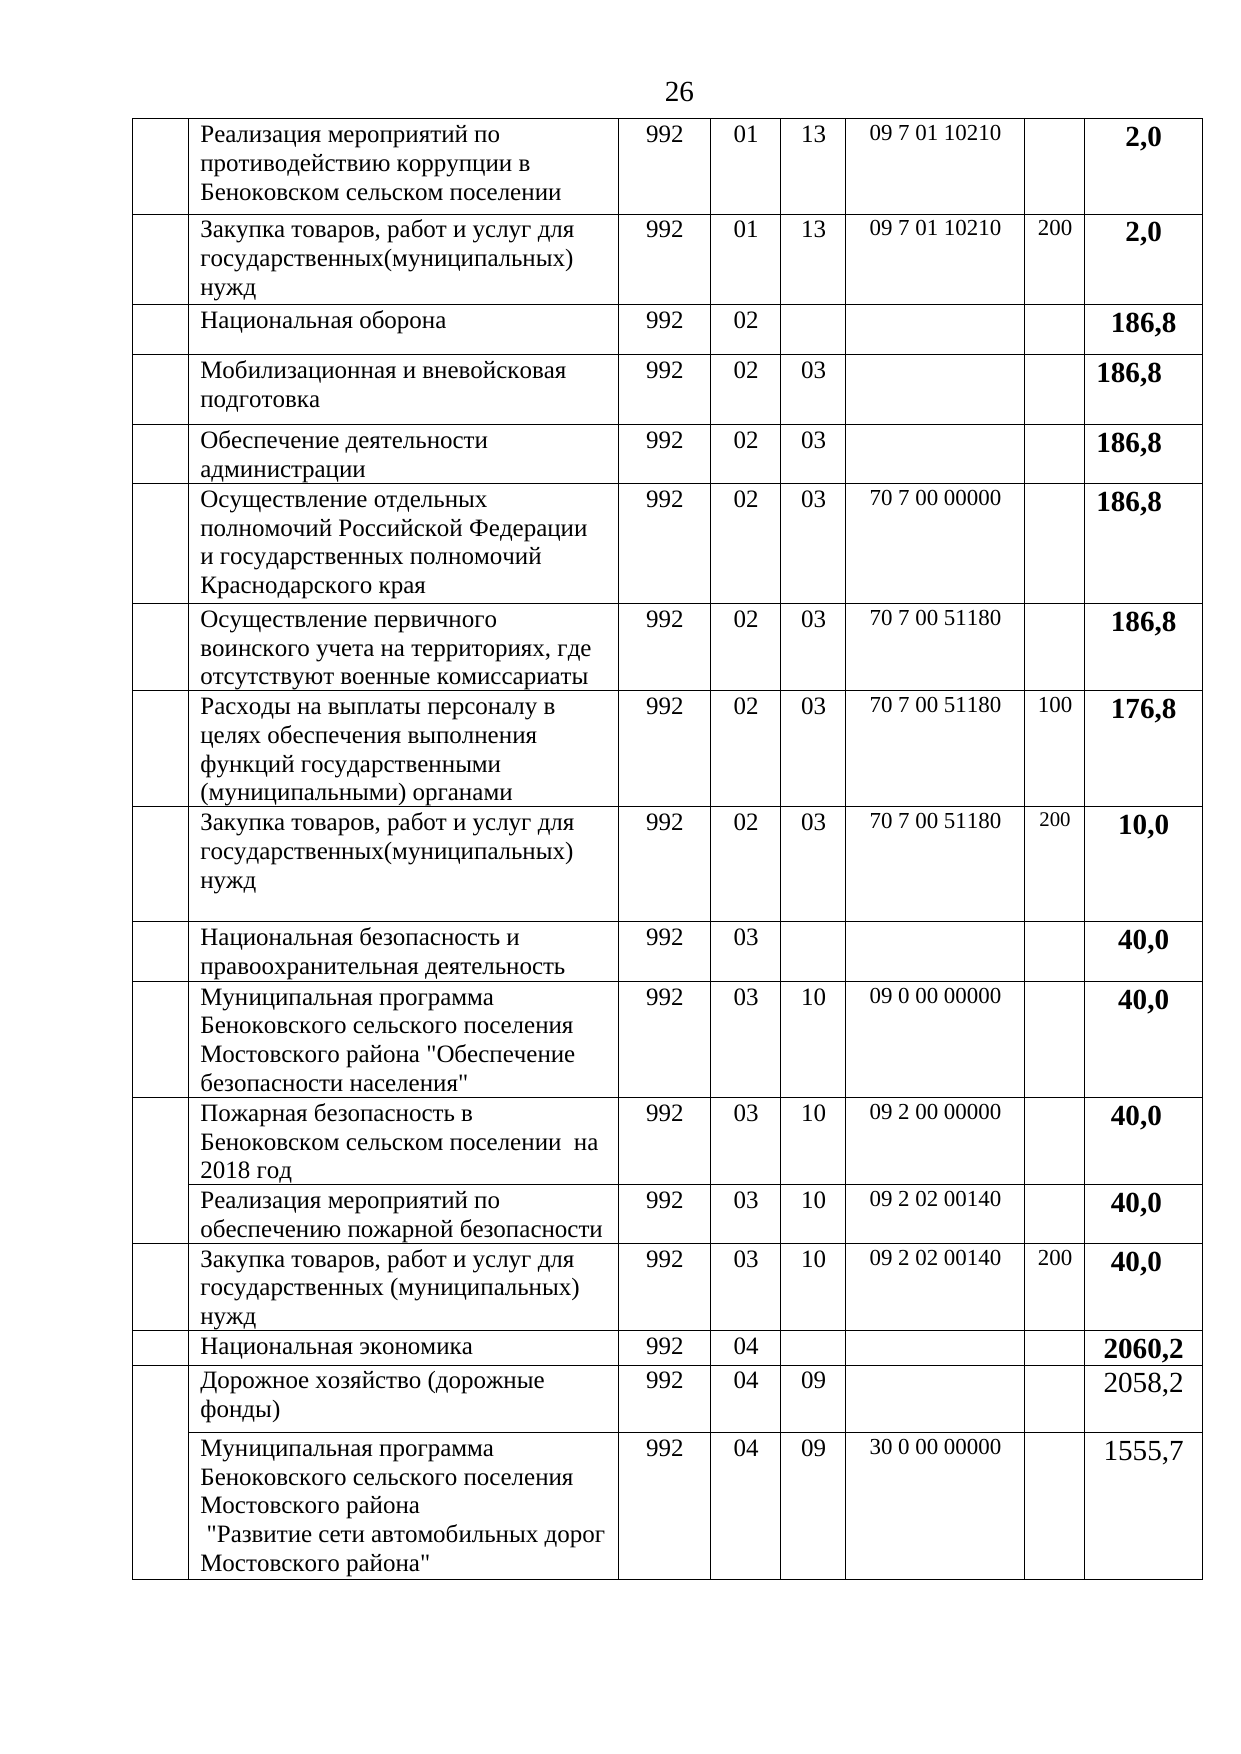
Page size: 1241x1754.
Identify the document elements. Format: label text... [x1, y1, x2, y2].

table_cell 10,0 [1085, 807, 1202, 921]
table_cell [781, 922, 845, 981]
table_cell 03 [781, 604, 845, 690]
table_cell 09 7 01 10210 [846, 215, 1024, 304]
table_cell 03 [781, 807, 845, 921]
table_cell [133, 807, 188, 921]
table_cell 02 [711, 691, 780, 806]
table_cell [133, 691, 188, 806]
table_cell [1025, 922, 1084, 981]
table_cell Муниципальная программа Беноковского сельского поселения Мостовского района "Развитие сети автомобильных дорог Мостовского района" [189, 1433, 618, 1578]
table_cell 200 [1025, 215, 1084, 304]
table_cell 03 [711, 1185, 780, 1243]
table_cell Реализация мероприятий по обеспечению пожарной безопасности [189, 1185, 618, 1243]
table_cell [133, 1331, 188, 1364]
table_cell 02 [711, 305, 780, 354]
table_cell Национальная экономика [189, 1331, 618, 1364]
table_cell Закупка товаров, работ и услуг для государственных(муниципальных) нужд [189, 215, 618, 304]
table_cell 09 7 01 10210 [846, 119, 1024, 213]
table_cell 992 [619, 355, 710, 424]
table_cell [1025, 1185, 1084, 1243]
table_cell [1025, 305, 1084, 354]
table_cell 03 [711, 1244, 780, 1330]
table_cell [1025, 982, 1084, 1097]
table_cell 09 2 02 00140 [846, 1244, 1024, 1330]
table_cell 01 [711, 119, 780, 213]
table_cell 40,0 [1085, 1098, 1202, 1184]
table_cell 02 [711, 355, 780, 424]
table_cell 10 [781, 1244, 845, 1330]
table_cell Муниципальная программа Беноковского сельского поселения Мостовского района "Обеспечение безопасности населения" [189, 982, 618, 1097]
table_cell 992 [619, 691, 710, 806]
table_cell 2058,2 [1085, 1366, 1202, 1432]
table_cell 992 [619, 1433, 710, 1578]
table_cell 03 [781, 355, 845, 424]
table_cell 10 [781, 1185, 845, 1243]
table_cell 09 2 02 00140 [846, 1185, 1024, 1243]
table_cell [133, 215, 188, 304]
table_cell 992 [619, 807, 710, 921]
table_cell 992 [619, 119, 710, 213]
table_cell 186,8 [1085, 305, 1202, 354]
table_cell [133, 1366, 188, 1578]
table_cell [133, 1098, 188, 1243]
table_cell 2,0 [1085, 119, 1202, 213]
table_cell 992 [619, 1331, 710, 1364]
table_cell [133, 484, 188, 603]
table_cell [846, 922, 1024, 981]
table_cell Расходы на выплаты персоналу в целях обеспечения выполнения функций государственными (муниципальными) органами [189, 691, 618, 806]
table_cell Обеспечение деятельности администрации [189, 425, 618, 483]
table_cell 02 [711, 484, 780, 603]
table_cell 186,8 [1085, 484, 1202, 603]
table_cell 70 7 00 51180 [846, 604, 1024, 690]
table_cell 40,0 [1085, 1244, 1202, 1330]
table_cell 09 0 00 00000 [846, 982, 1024, 1097]
table_cell 992 [619, 425, 710, 483]
table_cell 176,8 [1085, 691, 1202, 806]
table_cell 03 [781, 691, 845, 806]
table_cell 992 [619, 484, 710, 603]
table_cell 01 [711, 215, 780, 304]
table_cell [846, 305, 1024, 354]
table_cell 40,0 [1085, 1185, 1202, 1243]
table_cell [1025, 1433, 1084, 1578]
table_cell [1025, 604, 1084, 690]
table_cell 03 [711, 922, 780, 981]
table_cell [846, 355, 1024, 424]
table_cell 186,8 [1085, 425, 1202, 483]
table_cell 992 [619, 215, 710, 304]
table_cell 200 [1025, 1244, 1084, 1330]
table_cell 02 [711, 807, 780, 921]
table_cell 70 7 00 00000 [846, 484, 1024, 603]
table_cell 186,8 [1085, 355, 1202, 424]
table_cell 992 [619, 604, 710, 690]
table_cell 03 [711, 982, 780, 1097]
table_cell [1025, 1098, 1084, 1184]
table_cell 200 [1025, 807, 1084, 921]
table_cell [133, 922, 188, 981]
table_cell 03 [781, 425, 845, 483]
table_cell [1025, 1366, 1084, 1432]
table_cell Закупка товаров, работ и услуг для государственных(муниципальных) нужд [189, 807, 618, 921]
table_cell 186,8 [1085, 604, 1202, 690]
table_cell 03 [781, 484, 845, 603]
table_cell 992 [619, 1244, 710, 1330]
table_cell 992 [619, 305, 710, 354]
table_cell Национальная безопасность и правоохранительная деятельность [189, 922, 618, 981]
table_cell 13 [781, 215, 845, 304]
table_cell 09 2 00 00000 [846, 1098, 1024, 1184]
table_cell 40,0 [1085, 982, 1202, 1097]
table_cell Закупка товаров, работ и услуг для государственных (муниципальных) нужд [189, 1244, 618, 1330]
table_cell Национальная оборона [189, 305, 618, 354]
table_cell 13 [781, 119, 845, 213]
table_cell [133, 604, 188, 690]
table_cell 04 [711, 1366, 780, 1432]
table_cell 992 [619, 1366, 710, 1432]
table_cell Пожарная безопасность в Беноковском сельском поселении на 2018 год [189, 1098, 618, 1184]
table_cell [1025, 425, 1084, 483]
table_cell [133, 119, 188, 213]
table_cell [846, 425, 1024, 483]
table_cell 2060,2 [1085, 1331, 1202, 1364]
table_cell 70 7 00 51180 [846, 691, 1024, 806]
table_cell [1025, 119, 1084, 213]
table_cell [846, 1366, 1024, 1432]
table_cell [1025, 1331, 1084, 1364]
table_cell Осуществление отдельных полномочий Российской Федерации и государственных полномочий Краснодарского края [189, 484, 618, 603]
table_cell [781, 305, 845, 354]
table_cell 992 [619, 922, 710, 981]
table_cell 992 [619, 1098, 710, 1184]
table_cell 100 [1025, 691, 1084, 806]
table_cell 04 [711, 1331, 780, 1364]
table_cell Дорожное хозяйство (дорожные фонды) [189, 1366, 618, 1432]
table_cell 992 [619, 982, 710, 1097]
table_cell 2,0 [1085, 215, 1202, 304]
table_cell [133, 425, 188, 483]
table_cell 02 [711, 425, 780, 483]
table_cell [781, 1331, 845, 1364]
table_cell 10 [781, 982, 845, 1097]
table_cell 1555,7 [1085, 1433, 1202, 1578]
table_cell [133, 1244, 188, 1330]
table_cell 03 [711, 1098, 780, 1184]
table_cell 02 [711, 604, 780, 690]
table_cell [846, 1331, 1024, 1364]
table_cell [133, 982, 188, 1097]
table_cell Реализация мероприятий по противодействию коррупции в Беноковском сельском поселении [189, 119, 618, 213]
table_cell [1025, 355, 1084, 424]
table_cell Мобилизационная и вневойсковая подготовка [189, 355, 618, 424]
table_cell 09 [781, 1433, 845, 1578]
table_cell Осуществление первичного воинского учета на территориях, где отсутствуют военные комиссариаты [189, 604, 618, 690]
table_cell [1025, 484, 1084, 603]
table_cell 40,0 [1085, 922, 1202, 981]
table_cell 04 [711, 1433, 780, 1578]
table_cell 30 0 00 00000 [846, 1433, 1024, 1578]
table_cell [133, 355, 188, 424]
table_cell 992 [619, 1185, 710, 1243]
table_cell 10 [781, 1098, 845, 1184]
table_cell [133, 305, 188, 354]
table_cell 09 [781, 1366, 845, 1432]
table_cell 70 7 00 51180 [846, 807, 1024, 921]
